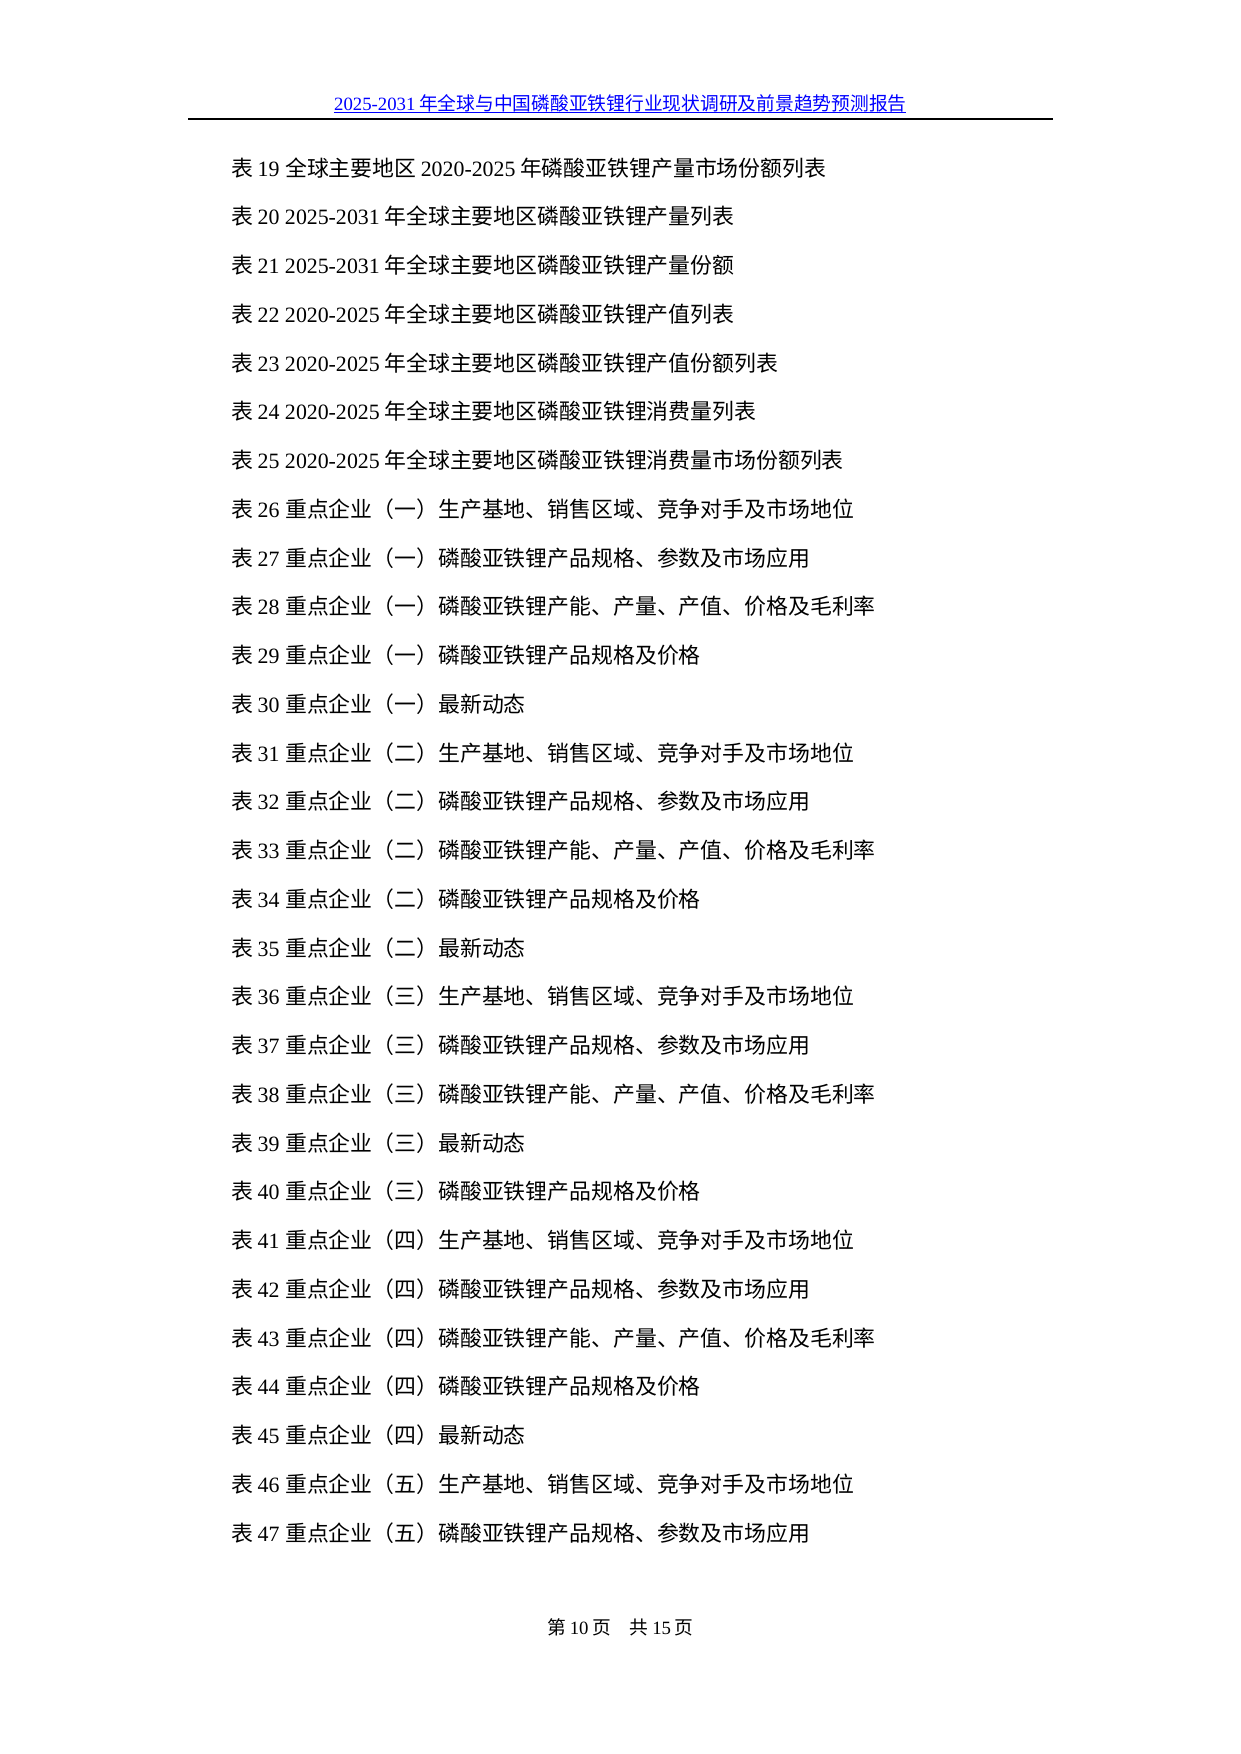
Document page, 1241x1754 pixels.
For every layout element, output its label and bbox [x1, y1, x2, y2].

text [187, 150, 1053, 1548]
